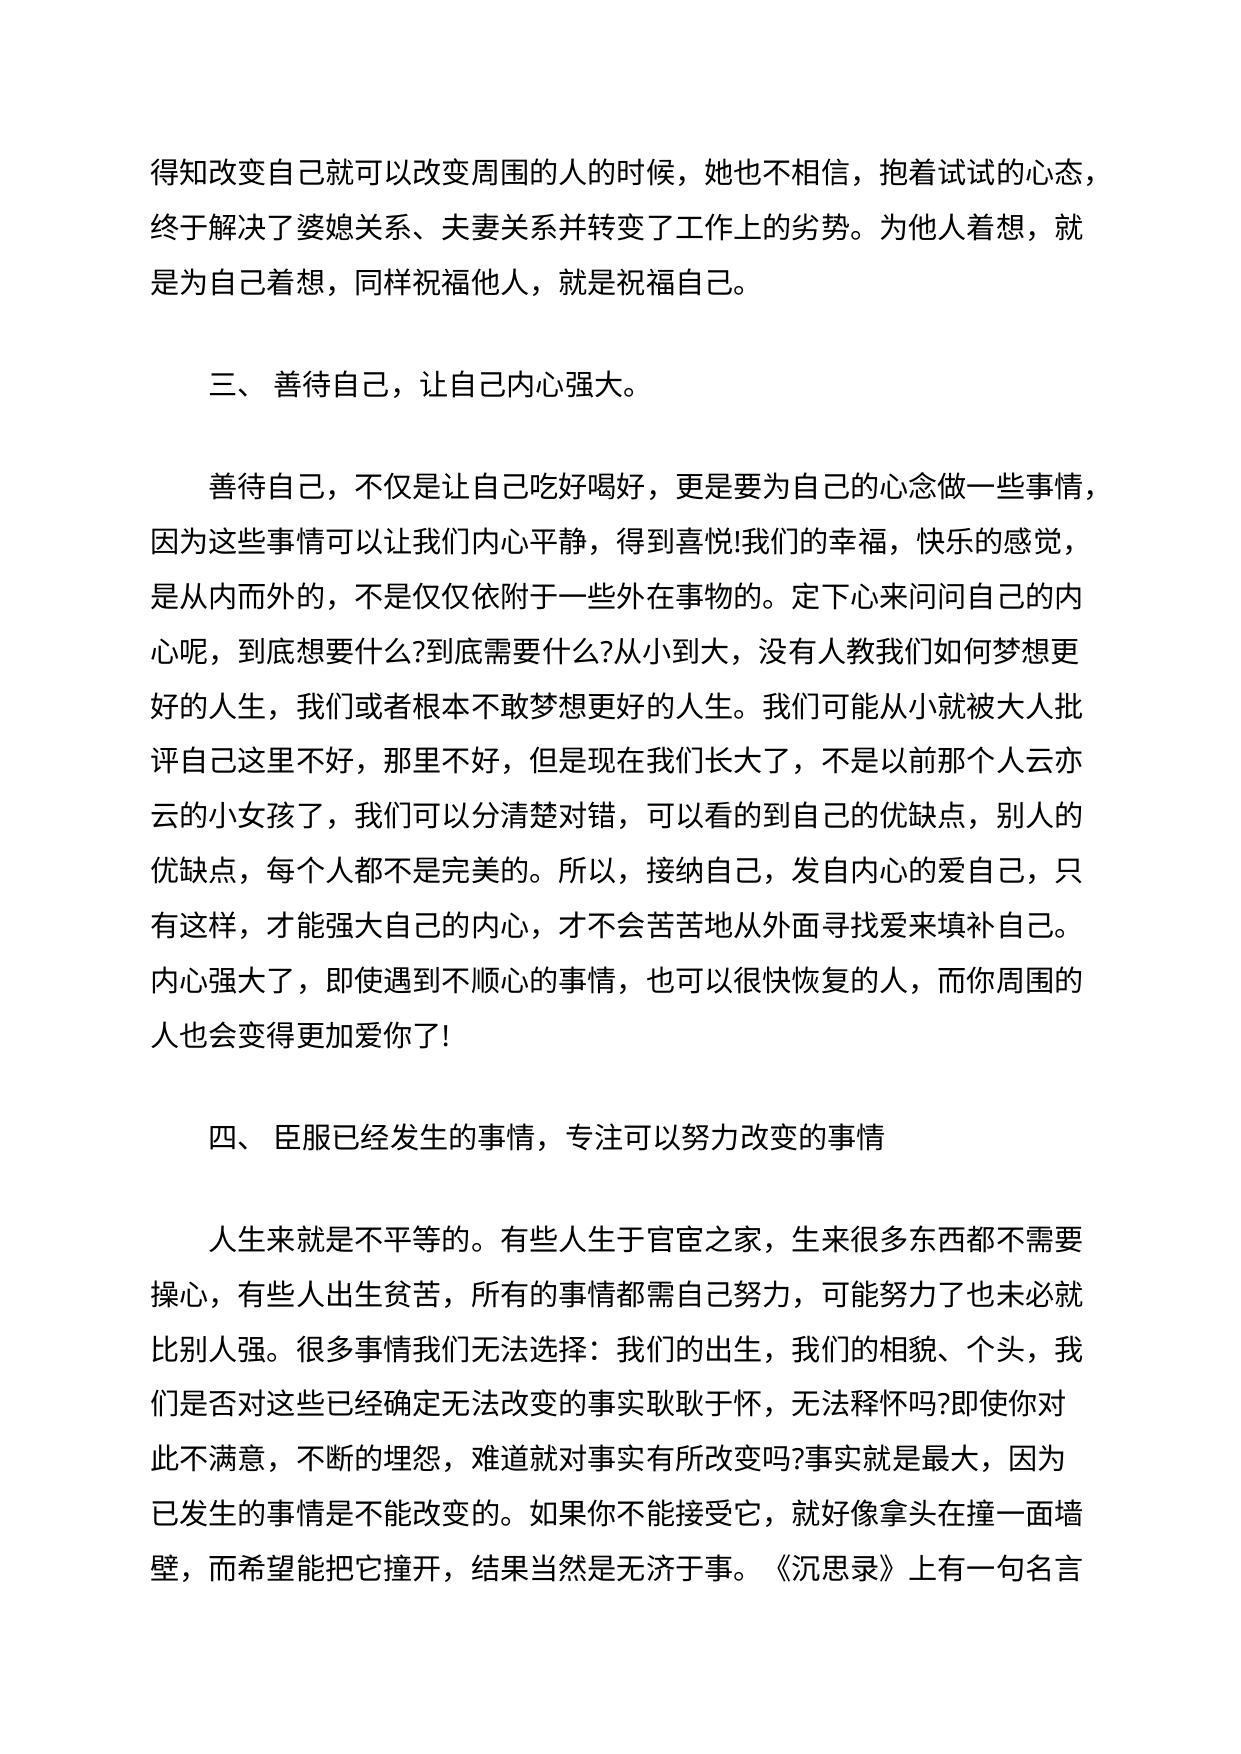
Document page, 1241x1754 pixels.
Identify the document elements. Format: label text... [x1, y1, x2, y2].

text 善待自己，不仅是让自己吃好喝好，更是要为自己的心念做一些事情，因为这些事情可以让我们内心平静，得到喜悦!我们的幸福，快乐的感觉，是从内而外的，不是仅仅依附于一些外在事物的。定下心来问问自己的内心呢，到底想要什么?到底需要什么?从小到大，没有人教我们如何梦想更好的人生，我们或者根本不敢梦想更好的人生。我们可能从小就被大人批评自己这里不好，那里不好，但是现在我们长大了，不是以前那个人云亦云的小女孩了，我们可以分清楚对错，可以看的到自己的优缺点，别人的优缺点，每个人都不是完美的。所以，接纳自己，发自内心的爱自己，只有这样，才能强大自己的内心，才不会苦苦地从外面寻找爱来填补自己。内心强大了，即使遇到不顺心的事情，也可以很快恢复的人，而你周围的人也会变得更加爱你了! [150, 463, 1090, 1055]
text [150, 150, 1090, 302]
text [150, 1216, 1090, 1588]
text 四、 臣服已经发生的事情，专注可以努力改变的事情 [150, 1114, 1090, 1157]
text 三、 善待自己，让自己内心强大。 [150, 362, 1090, 404]
